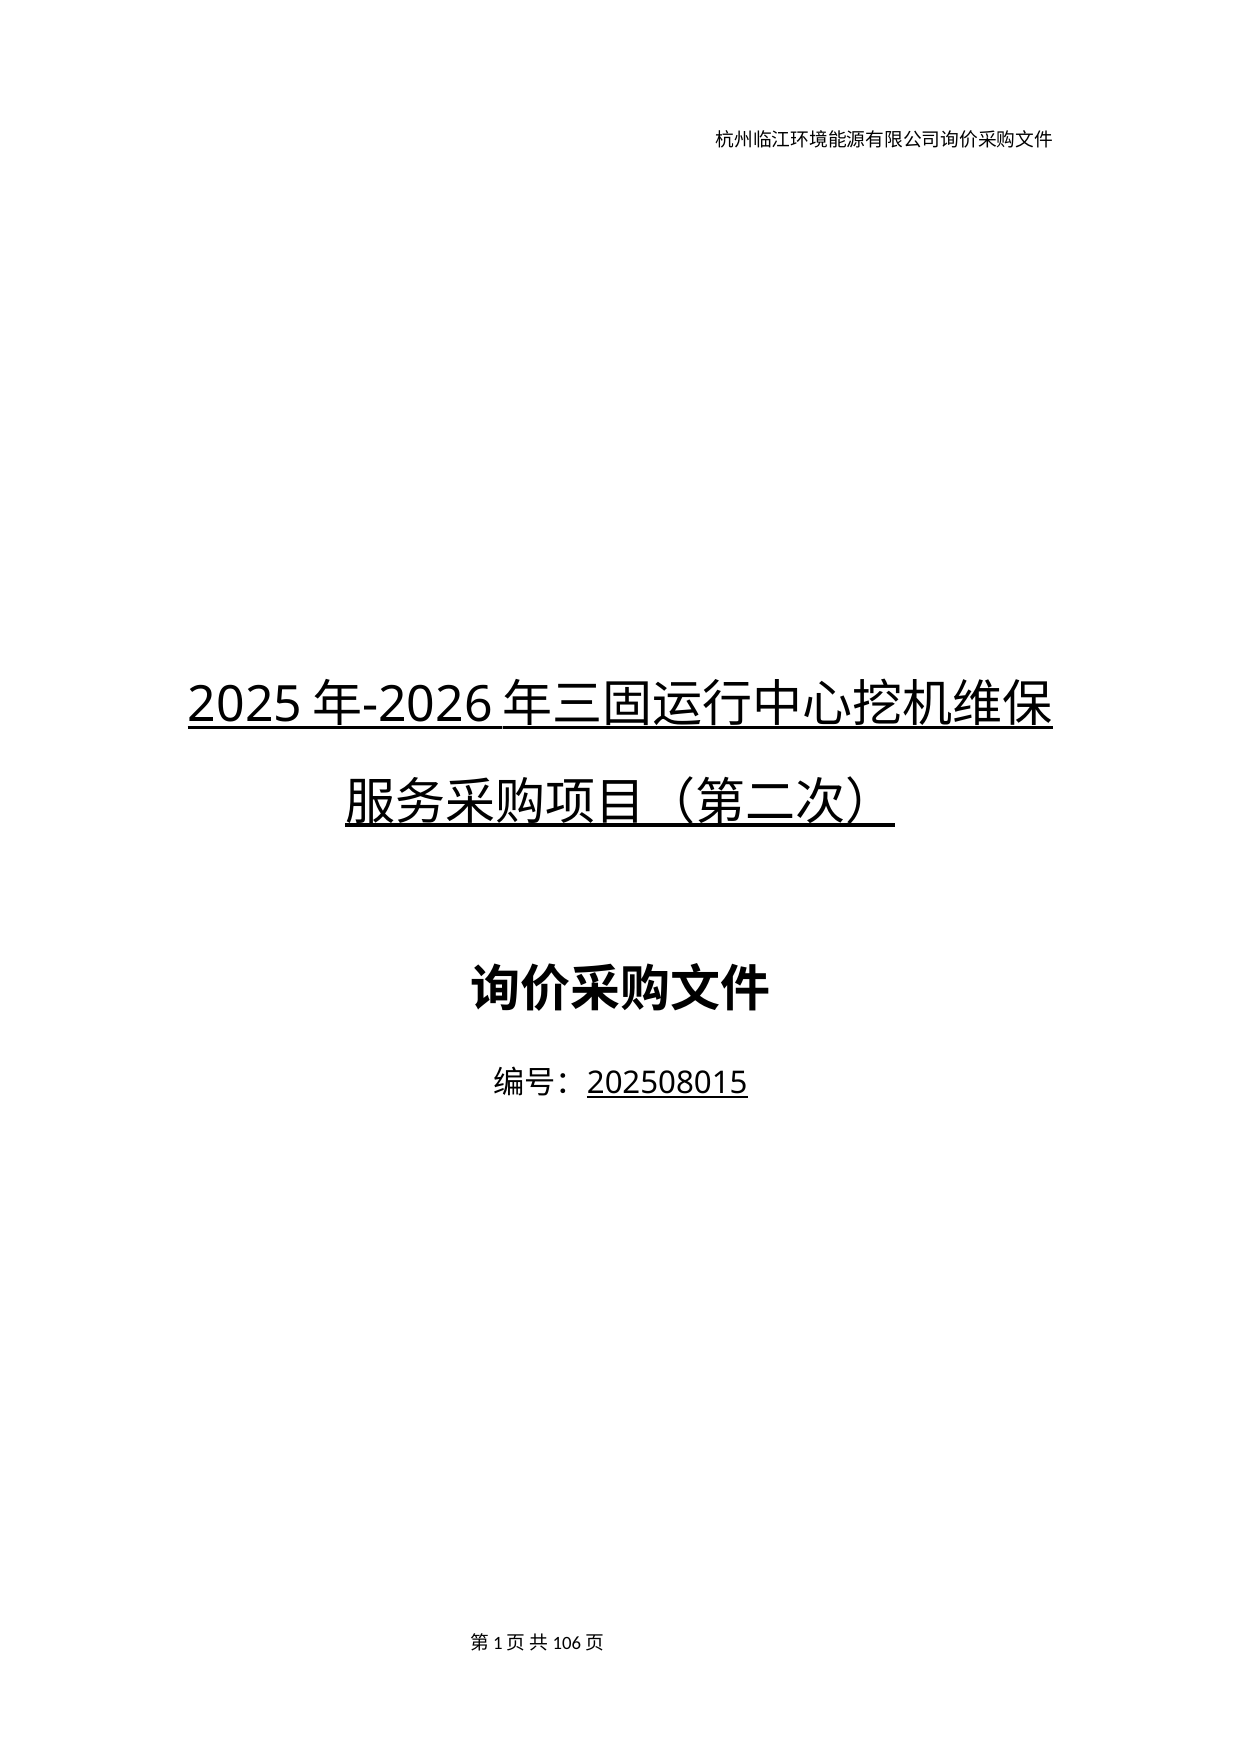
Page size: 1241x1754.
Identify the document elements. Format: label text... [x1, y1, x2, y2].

text 2025年-2026年三固运行中心挖机维保服务采购项目（第二次） [187, 651, 1053, 726]
text 编号：202508015 [187, 1057, 1053, 1102]
text 2025年-2026年三固运行中心挖机维保服务采购项目（第二次） [187, 727, 1053, 846]
text 询价采购文件 [187, 948, 1053, 1021]
